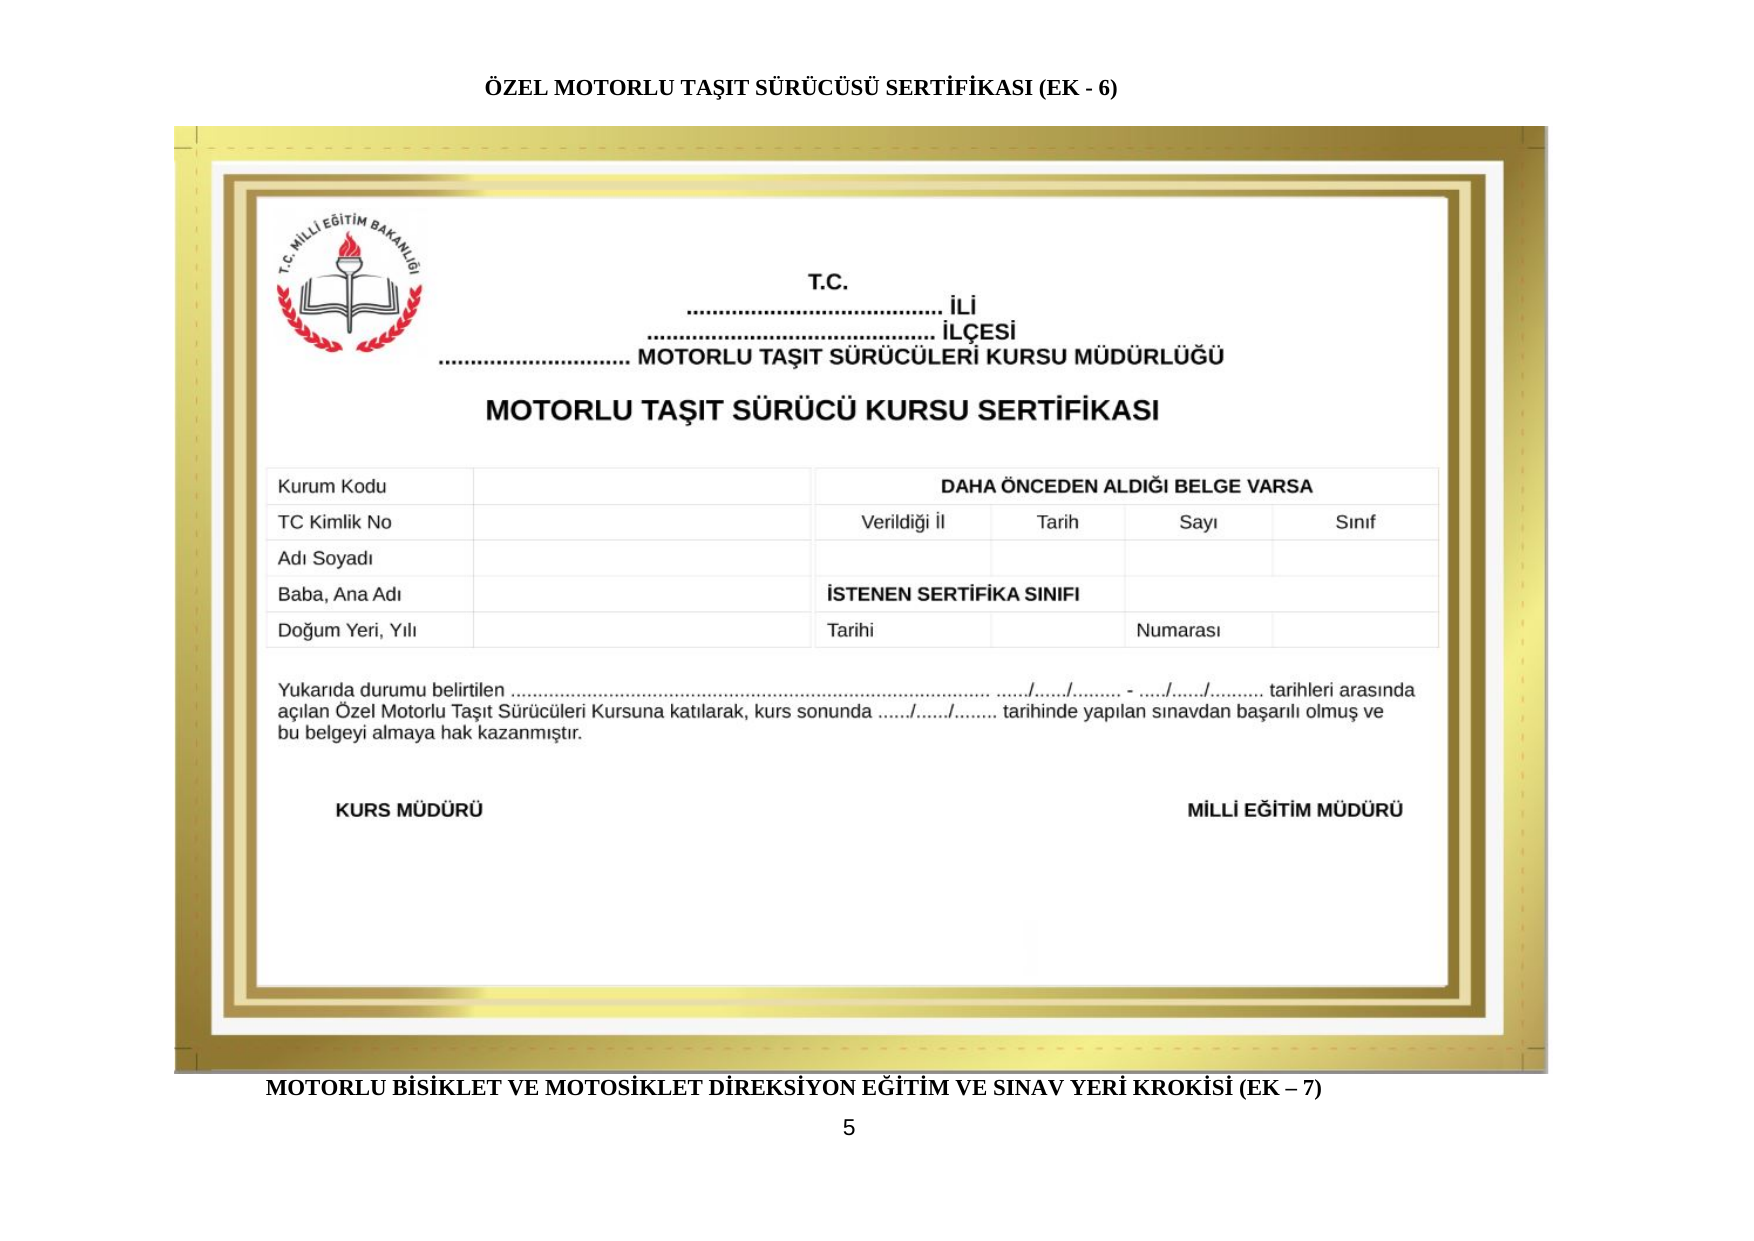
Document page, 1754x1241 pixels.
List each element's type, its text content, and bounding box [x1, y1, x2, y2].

picture [174, 126, 1553, 1074]
text ÖZEL MOTORLU TAŞIT SÜRÜCÜSÜ SERTİFİKASI (EK - 6) [44, 74, 1654, 100]
text MOTORLU BİSİKLET VE MOTOSİKLET DİREKSİYON EĞİTİM VE SINAV YERİ KROKİSİ (EK – 7) [192, 1073, 1654, 1100]
